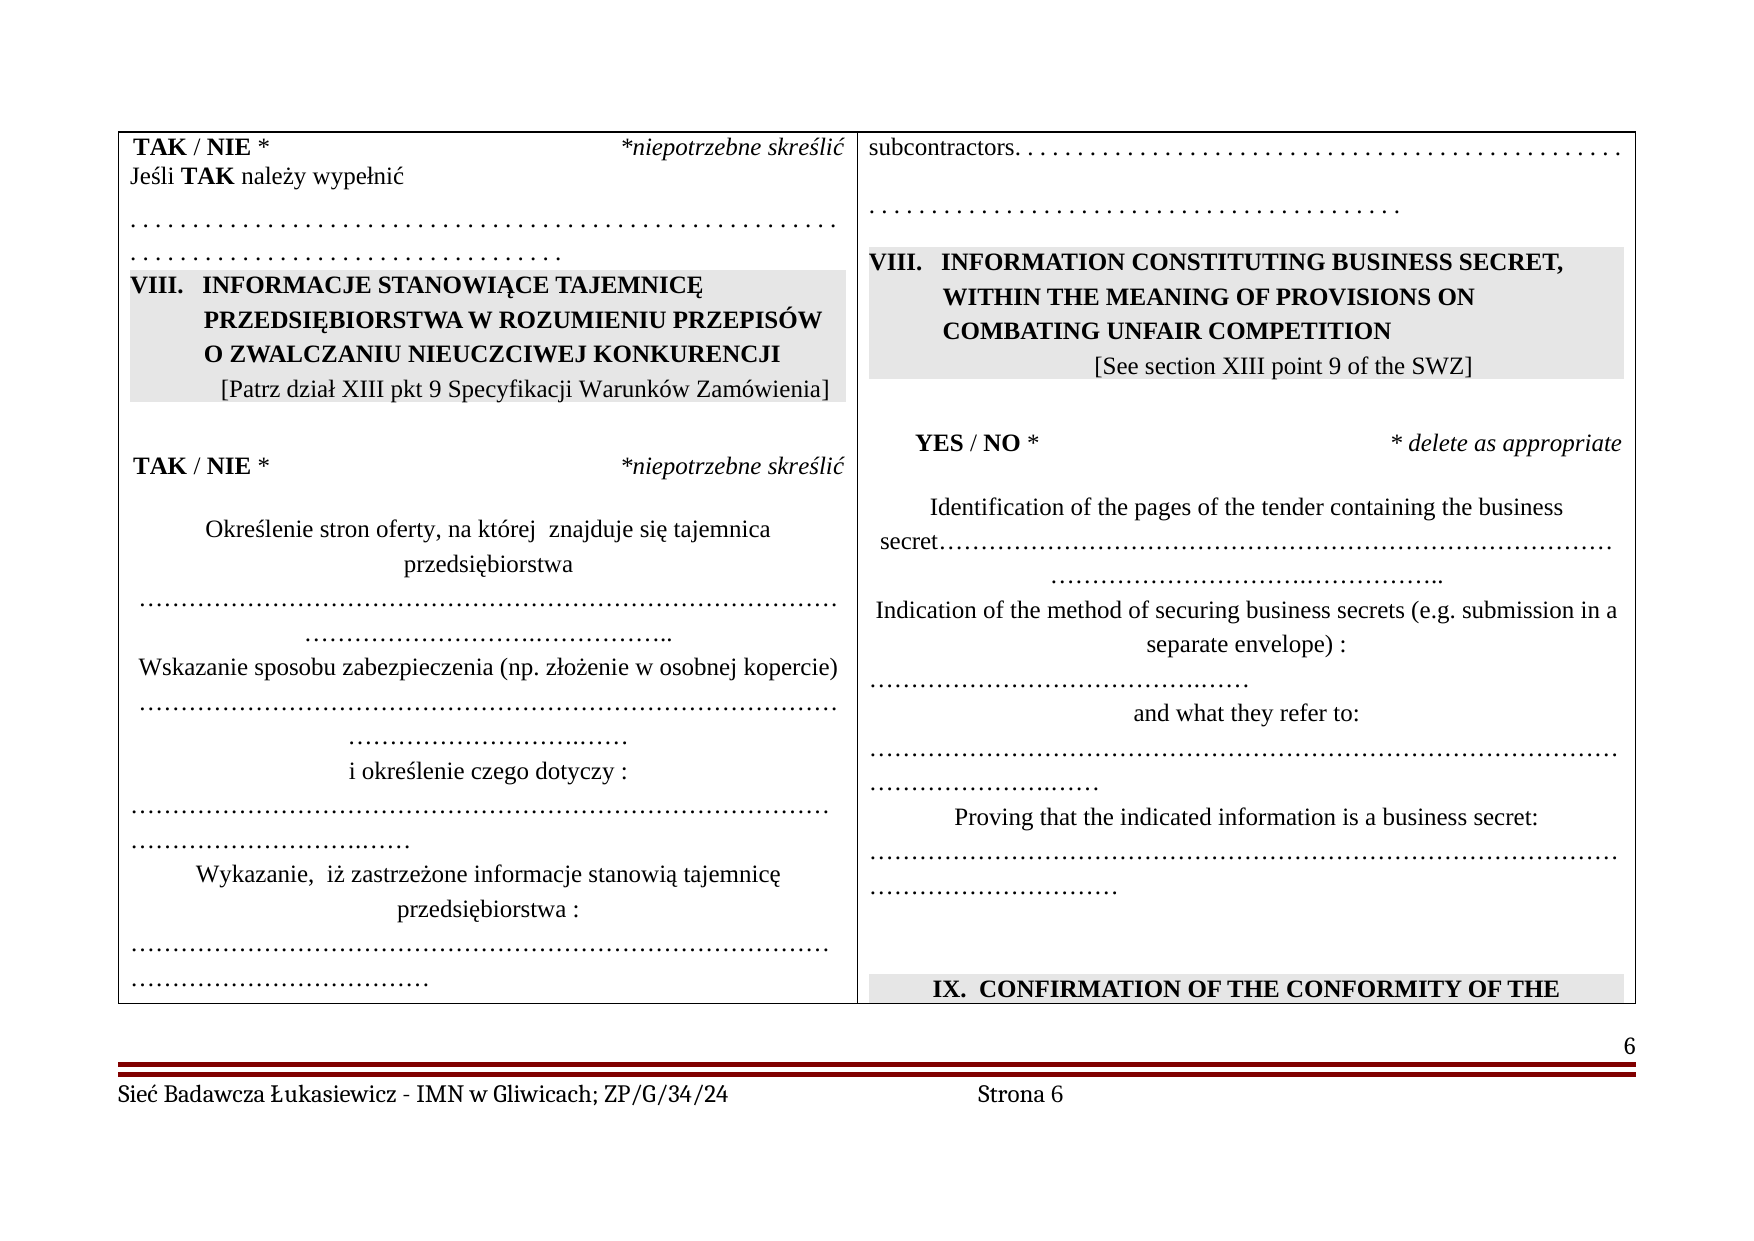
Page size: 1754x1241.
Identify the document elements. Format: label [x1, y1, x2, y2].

table_header [119, 133, 857, 1003]
table_header [858, 133, 1635, 1003]
